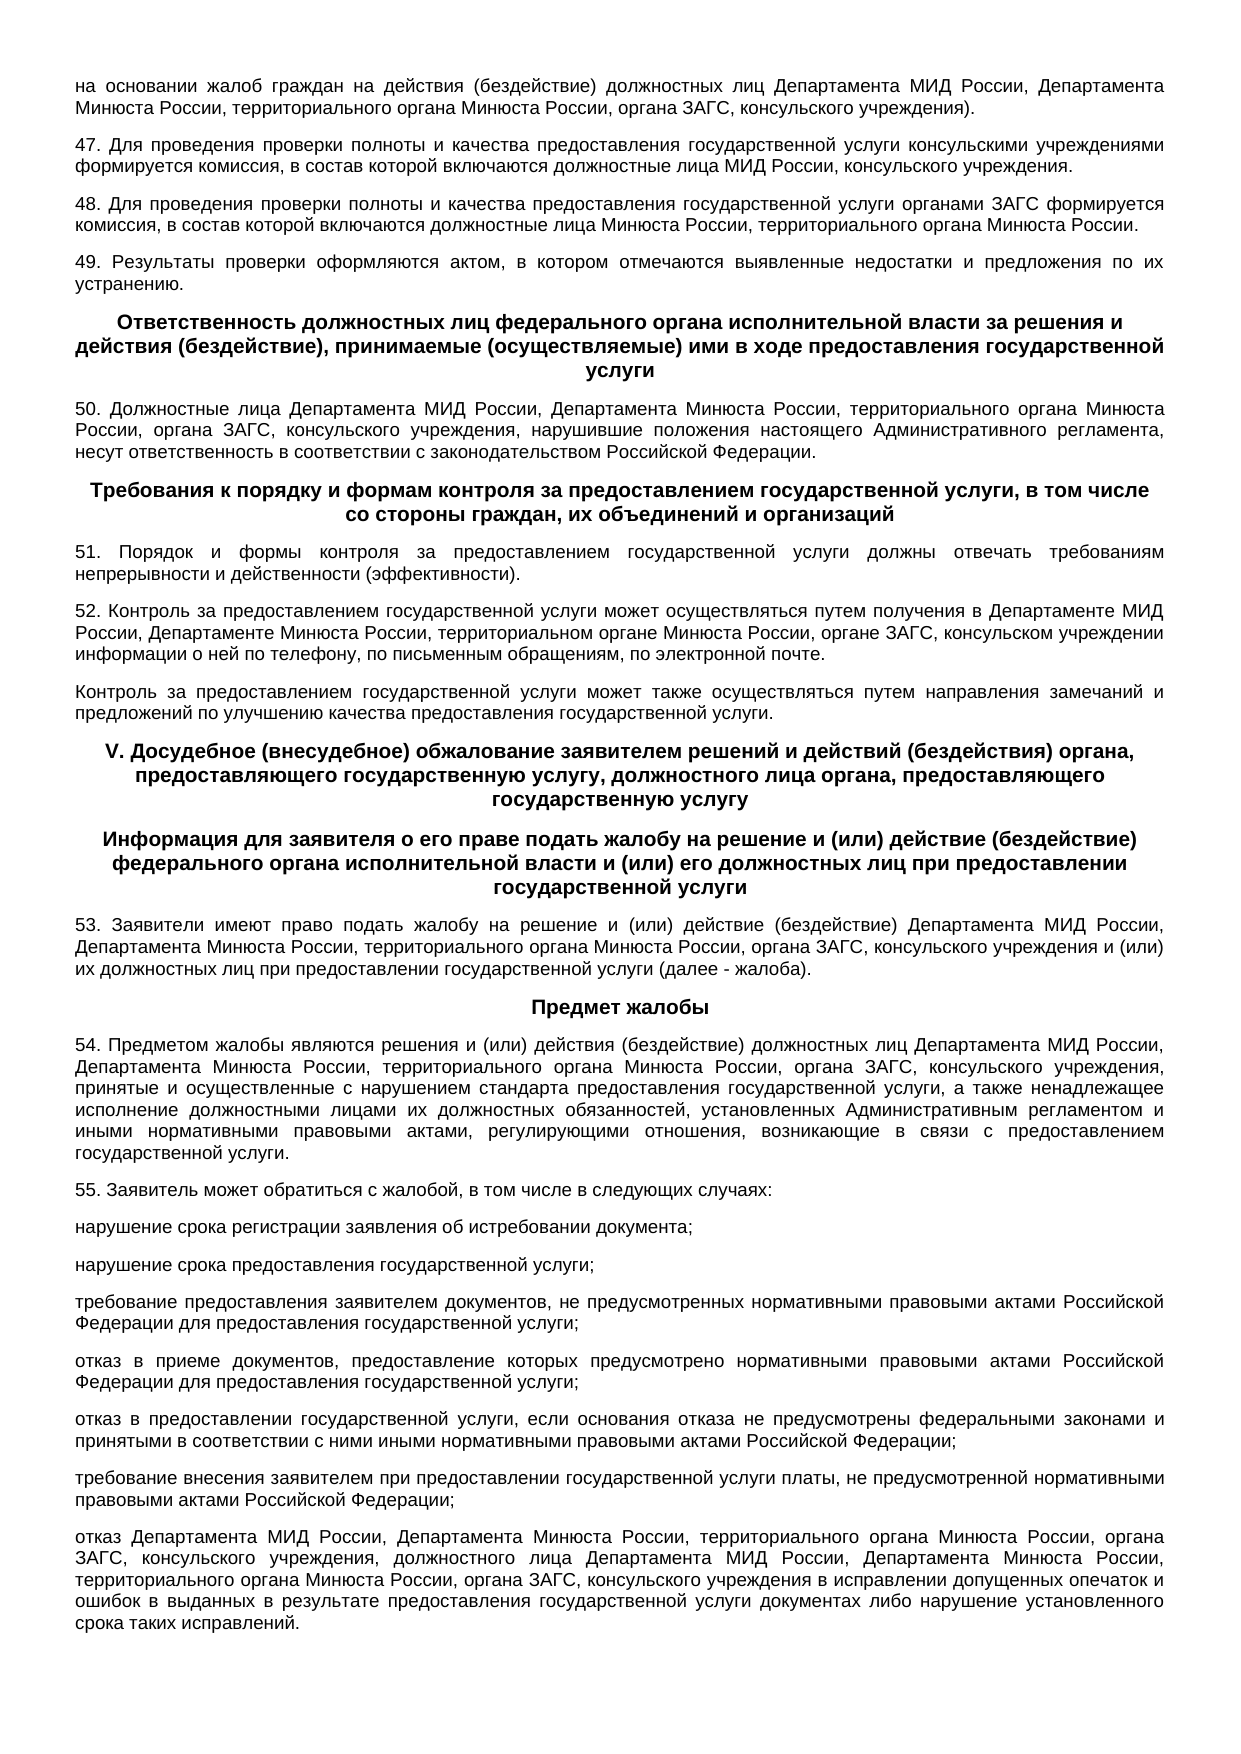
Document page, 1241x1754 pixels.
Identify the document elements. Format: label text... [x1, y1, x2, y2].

text 51. Порядок и формы контроля за предоставлением государственной услуги должны отвечать требованиям непрерывности и действенности (эффективности). [75, 541, 1165, 584]
text 54. Предметом жалобы являются решения и (или) действия (бездействие) должностных лиц Департамента МИД России, Департамента Минюста России, территориального органа Минюста России, органа ЗАГС, консульского учреждения, принятые и осуществленные с нарушением стандарта предоставления государственной услуги, а также ненадлежащее исполнение должностными лицами их должностных обязанностей, установленных Административным регламентом и иными нормативными правовыми актами, регулирующими отношения, возникающие в связи с предоставлением государственной услуги. [75, 1034, 1165, 1163]
text отказ в приеме документов, предоставление которых предусмотрено нормативными правовыми актами Российской Федерации для предоставления государственной услуги; [75, 1349, 1165, 1392]
text отказ в предоставлении государственной услуги, если основания отказа не предусмотрены федеральными законами и принятыми в соответствии с ними иными нормативными правовыми актами Российской Федерации; [75, 1408, 1165, 1451]
text отказ Департамента МИД России, Департамента Минюста России, территориального органа Минюста России, органа ЗАГС, консульского учреждения, должностного лица Департамента МИД России, Департамента Минюста России, территориального органа Минюста России, органа ЗАГС, консульского учреждения в исправлении допущенных опечаток и ошибок в выданных в результате предоставления государственной услуги документах либо нарушение установленного срока таких исправлений. [75, 1526, 1165, 1633]
text 53. Заявители имеют право подать жалобу на решение и (или) действие (бездействие) Департамента МИД России, Департамента Минюста России, территориального органа Минюста России, органа ЗАГС, консульского учреждения и (или) их должностных лиц при предоставлении государственной услуги (далее - жалоба). [75, 914, 1165, 979]
text 55. Заявитель может обратиться с жалобой, в том числе в следующих случаях: [75, 1179, 1165, 1201]
text V. Досудебное (внесудебное) обжалование заявителем решений и действий (бездействия) органа, предоставляющего государственную услугу, должностного лица органа, предоставляющего государственную услугу [75, 739, 1165, 811]
text требование внесения заявителем при предоставлении государственной услуги платы, не предусмотренной нормативными правовыми актами Российской Федерации; [75, 1467, 1165, 1510]
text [75, 75, 1165, 118]
text 49. Результаты проверки оформляются актом, в котором отмечаются выявленные недостатки и предложения по их устранению. [75, 251, 1165, 294]
text нарушение срока предоставления государственной услуги; [75, 1253, 1165, 1275]
text 50. Должностные лица Департамента МИД России, Департамента Минюста России, территориального органа Минюста России, органа ЗАГС, консульского учреждения, нарушившие положения настоящего Административного регламента, несут ответственность в соответствии с законодательством Российской Федерации. [75, 397, 1165, 462]
text Информация для заявителя о его праве подать жалобу на решение и (или) действие (бездействие) федерального органа исполнительной власти и (или) его должностных лиц при предоставлении государственной услуги [75, 827, 1165, 898]
text Контроль за предоставлением государственной услуги может также осуществляться путем направления замечаний и предложений по улучшению качества предоставления государственной услуги. [75, 680, 1165, 723]
text нарушение срока регистрации заявления об истребовании документа; [75, 1216, 1165, 1238]
text Ответственность должностных лиц федерального органа исполнительной власти за решения и действия (бездействие), принимаемые (осуществляемые) ими в ходе предоставления государственной услуги [75, 310, 1165, 382]
text Требования к порядку и формам контроля за предоставлением государственной услуги, в том числе со стороны граждан, их объединений и организаций [75, 478, 1165, 526]
text Предмет жалобы [75, 994, 1165, 1018]
text 47. Для проведения проверки полноты и качества предоставления государственной услуги консульскими учреждениями формируется комиссия, в состав которой включаются должностные лица МИД России, консульского учреждения. [75, 134, 1165, 177]
text 48. Для проведения проверки полноты и качества предоставления государственной услуги органами ЗАГС формируется комиссия, в состав которой включаются должностные лица Минюста России, территориального органа Минюста России. [75, 192, 1165, 236]
text требование предоставления заявителем документов, не предусмотренных нормативными правовыми актами Российской Федерации для предоставления государственной услуги; [75, 1291, 1165, 1334]
text 52. Контроль за предоставлением государственной услуги может осуществляться путем получения в Департаменте МИД России, Департаменте Минюста России, территориальном органе Минюста России, органе ЗАГС, консульском учреждении информации о ней по телефону, по письменным обращениям, по электронной почте. [75, 600, 1165, 665]
